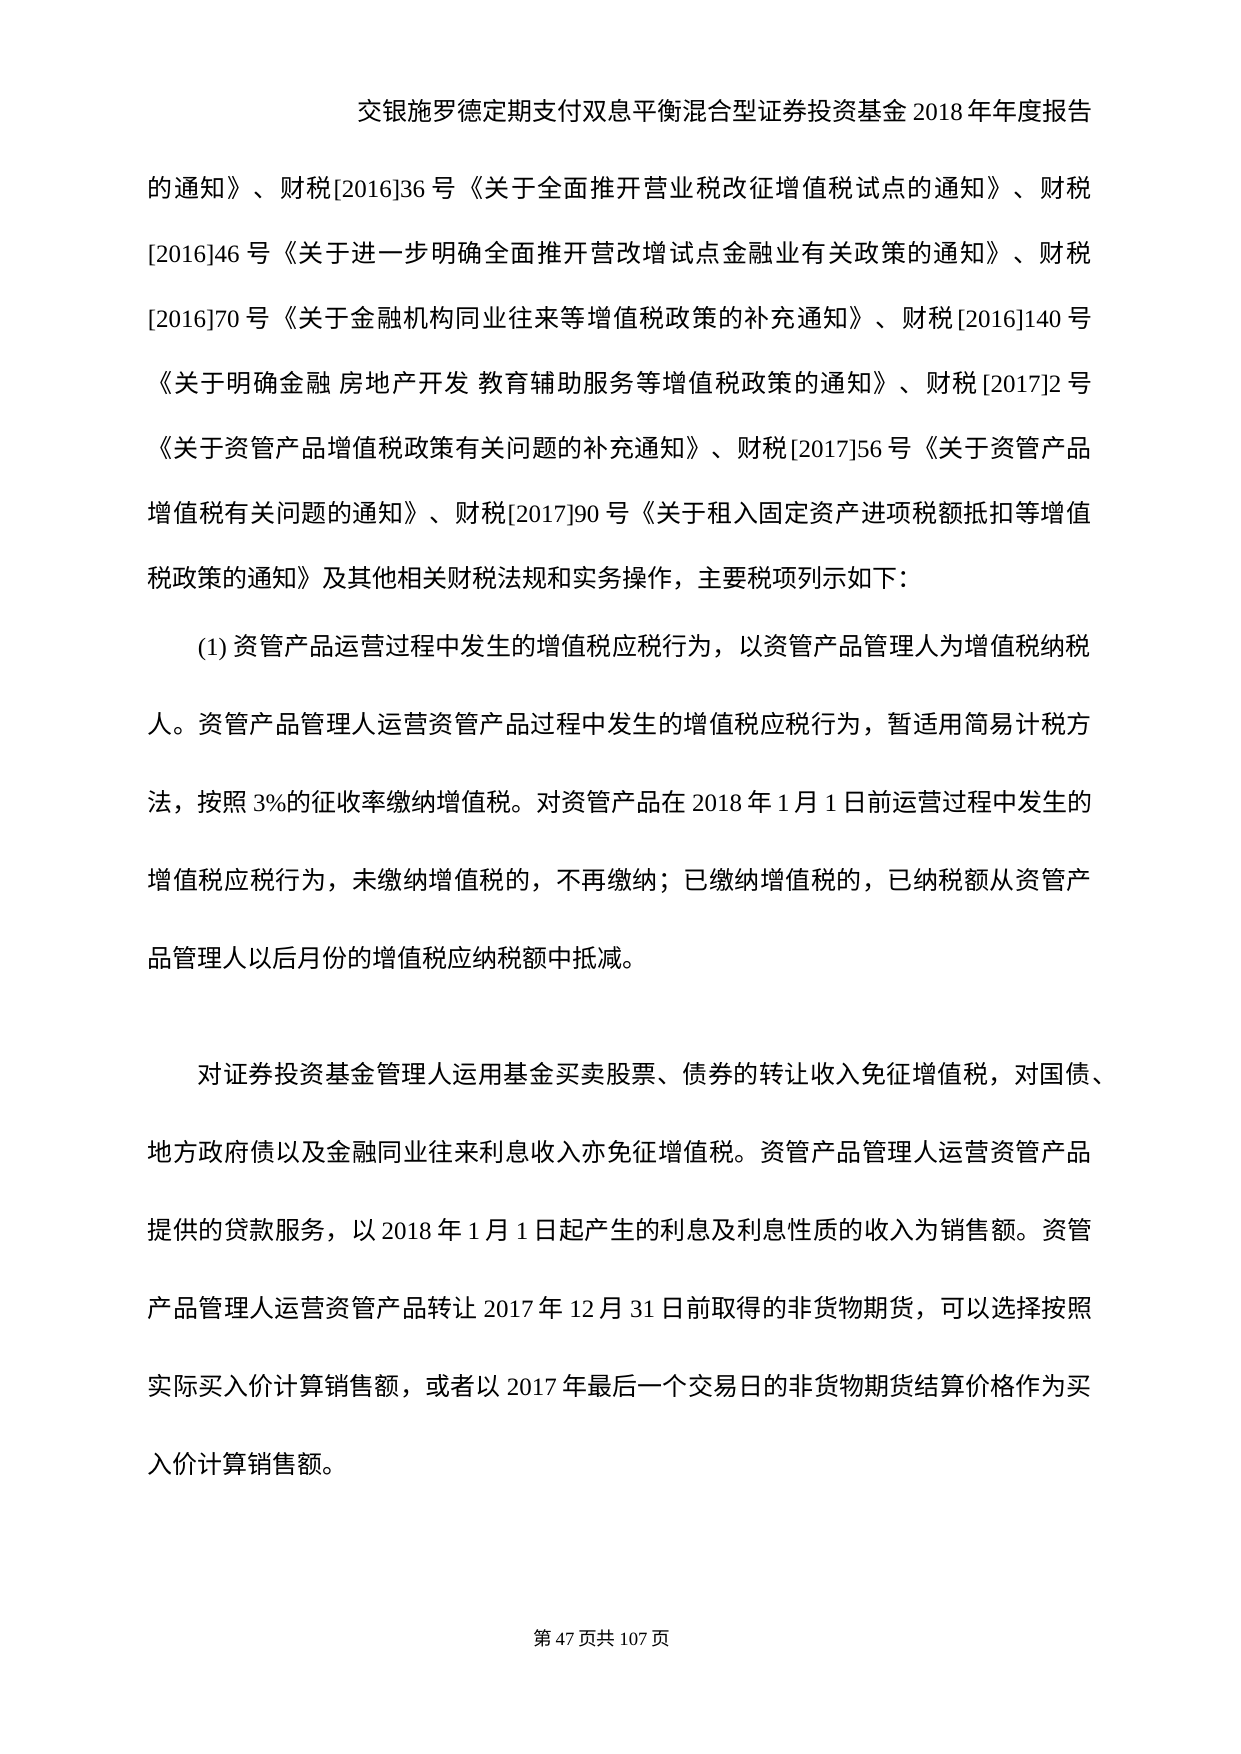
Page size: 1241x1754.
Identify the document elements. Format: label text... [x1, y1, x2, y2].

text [148, 154, 1092, 609]
text (1) 资管产品运营过程中发生的增值税应税行为，以资管产品管理人为增值税纳税人。资管产品管理人运营资管产品过程中发生的增值税应税行为，暂适用简易计税方法，按照3%的征收率缴纳增值税。对资管产品在2018年1月1日前运营过程中发生的增值税应税行为，未缴纳增值税的，不再缴纳；已缴纳增值税的，已纳税额从资管产品管理人以后月份的增值税应纳税额中抵减。 [148, 612, 1092, 989]
text 对证券投资基金管理人运用基金买卖股票、债券的转让收入免征增值税，对国债、地方政府债以及金融同业往来利息收入亦免征增值税。资管产品管理人运营资管产品提供的贷款服务，以2018年1月1日起产生的利息及利息性质的收入为销售额。资管产品管理人运营资管产品转让2017年12月31日前取得的非货物期货，可以选择按照实际买入价计算销售额，或者以2017年最后一个交易日的非货物期货结算价格作为买入价计算销售额。 [148, 1040, 1092, 1495]
